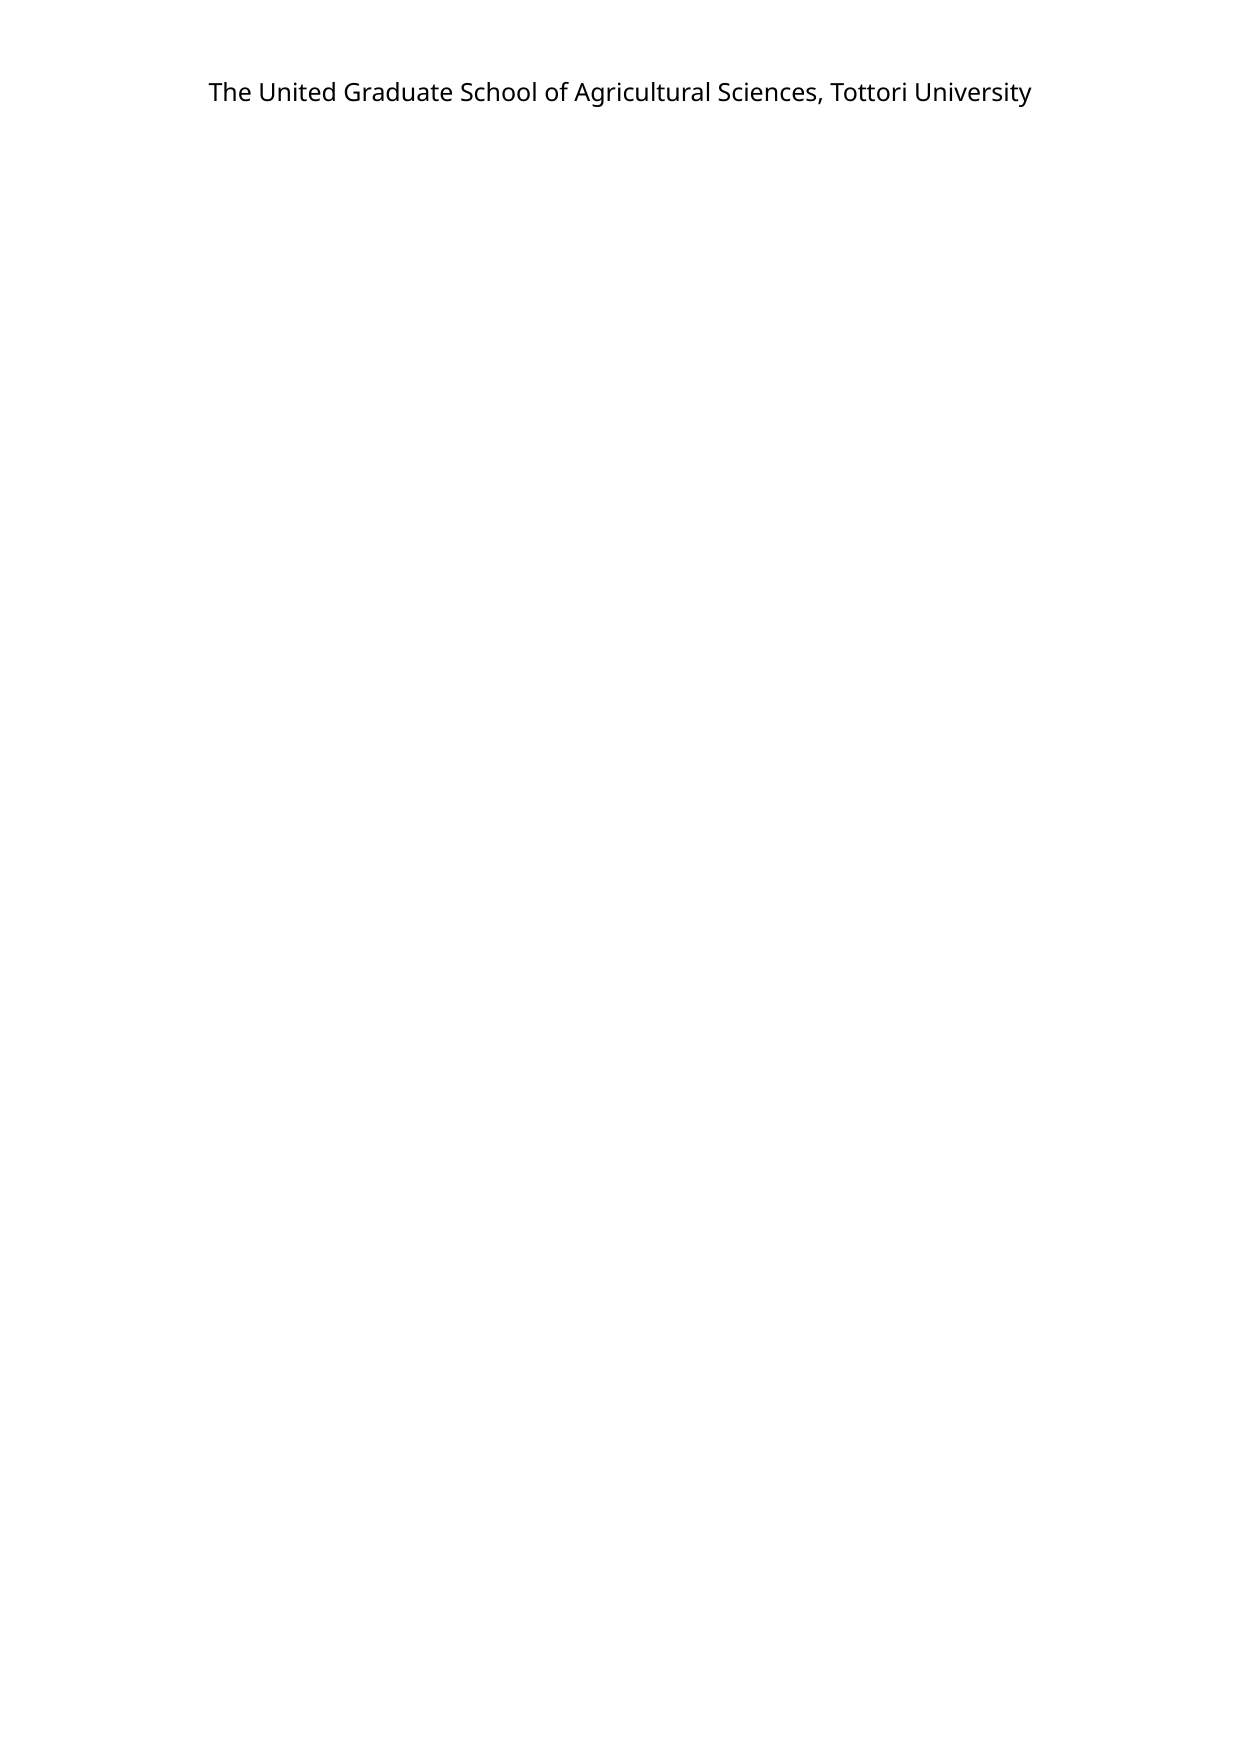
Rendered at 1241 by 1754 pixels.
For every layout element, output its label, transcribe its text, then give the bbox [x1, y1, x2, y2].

text The United of Agricultural Sciences, Tottori [118, 60, 1122, 124]
